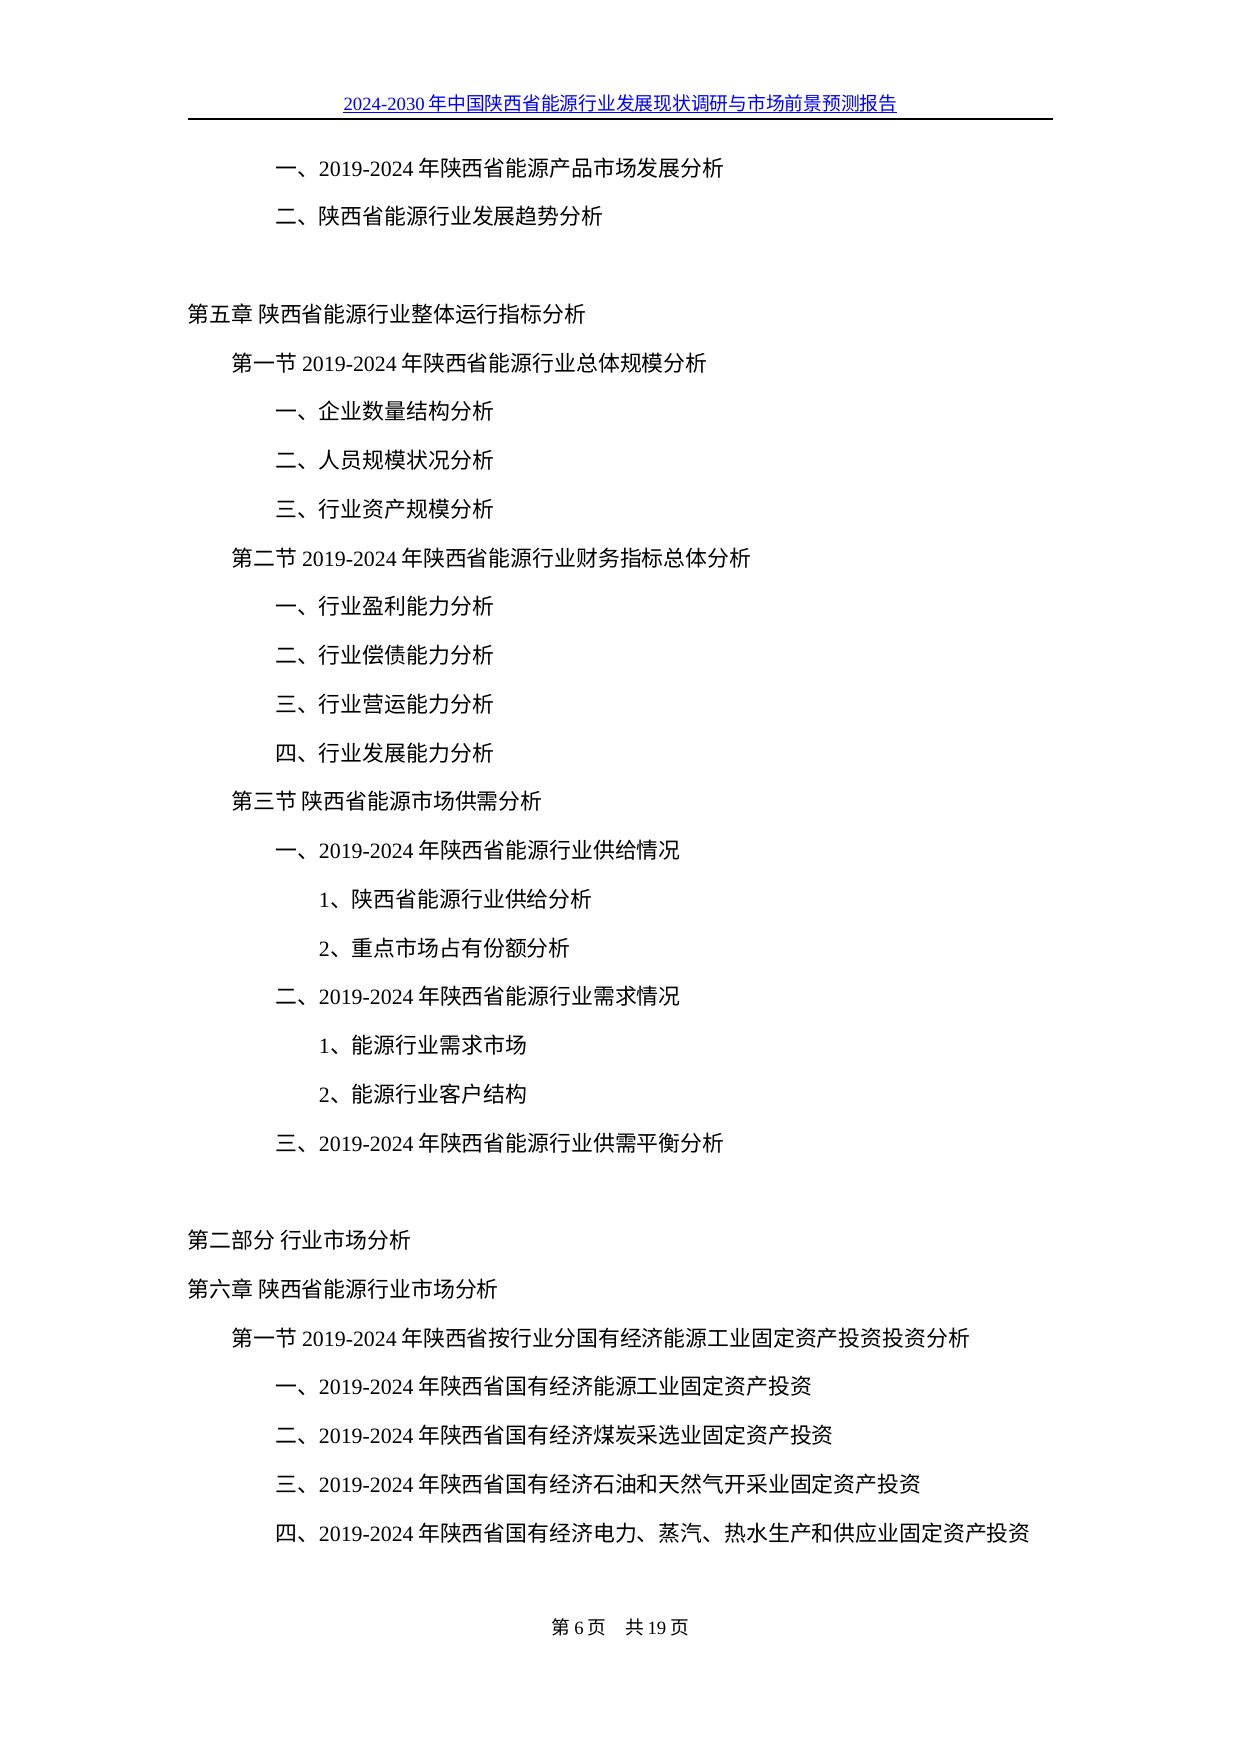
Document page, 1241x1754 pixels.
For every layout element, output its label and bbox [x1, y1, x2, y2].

text [187, 150, 1053, 1548]
